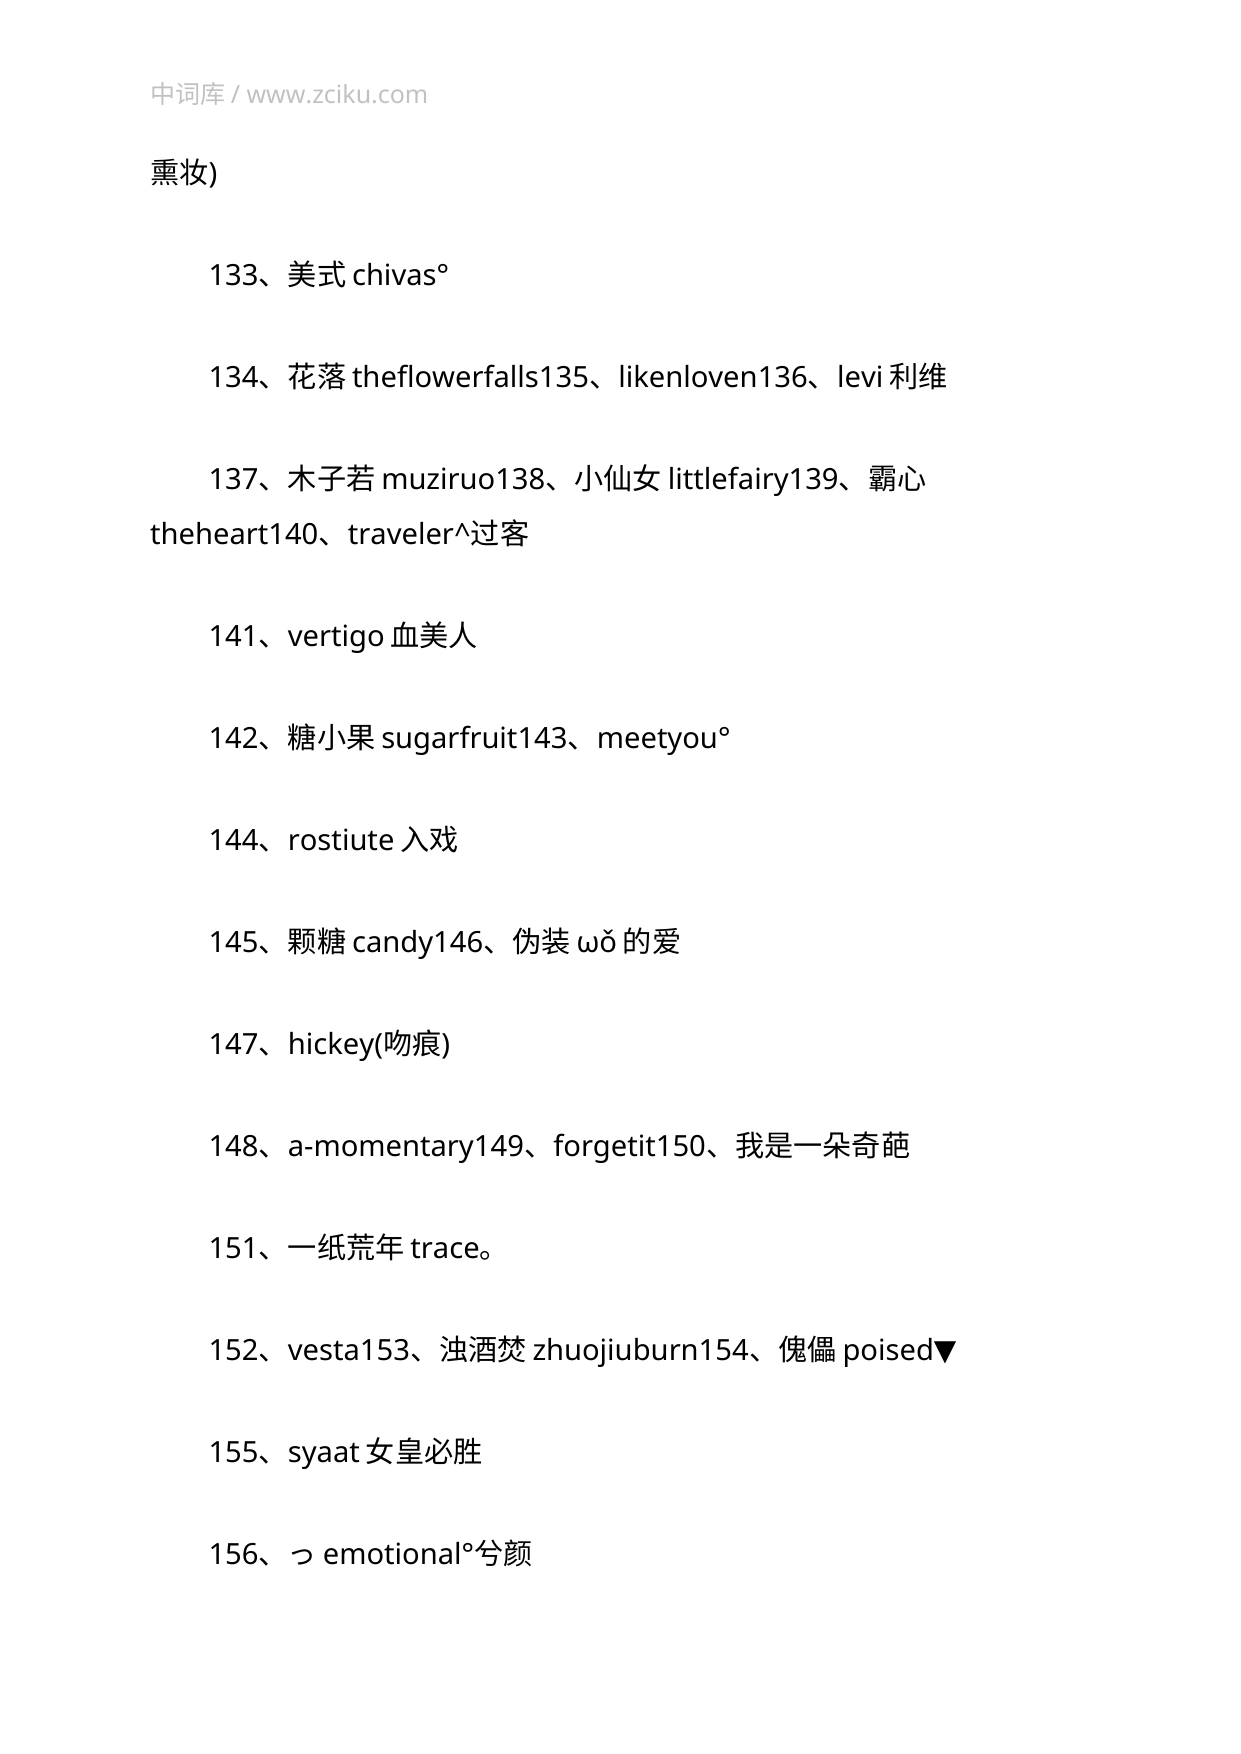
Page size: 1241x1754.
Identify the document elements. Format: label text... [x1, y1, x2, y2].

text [150, 150, 1090, 192]
text 156、っemotional°兮颜 [150, 1531, 1090, 1573]
text 144、rostiute入戏 [150, 817, 1090, 859]
text 145、颗糖candy146、伪装ωǒ的爱 [150, 919, 1090, 961]
text 141、vertigo血美人 [150, 613, 1090, 655]
text 148、a-momentary149、forgetit150、我是一朵奇葩 [150, 1123, 1090, 1165]
text 151、一纸荒年trace。 [150, 1225, 1090, 1267]
text 152、vesta153、浊酒焚zhuojiuburn154、傀儡poised▼ [150, 1327, 1090, 1369]
text 134、花落theflowerfalls135、likenloven136、levi利维 [150, 354, 1090, 396]
text 142、糖小果sugarfruit143、meetyou° [150, 715, 1090, 757]
text 137、木子若muziruo138、小仙女littlefairy139、霸心theheart140、traveler^过客 [150, 456, 1090, 553]
text 133、美式chivas° [150, 252, 1090, 294]
text 155、syaat女皇必胜 [150, 1429, 1090, 1471]
text 147、hickey(吻痕) [150, 1021, 1090, 1063]
